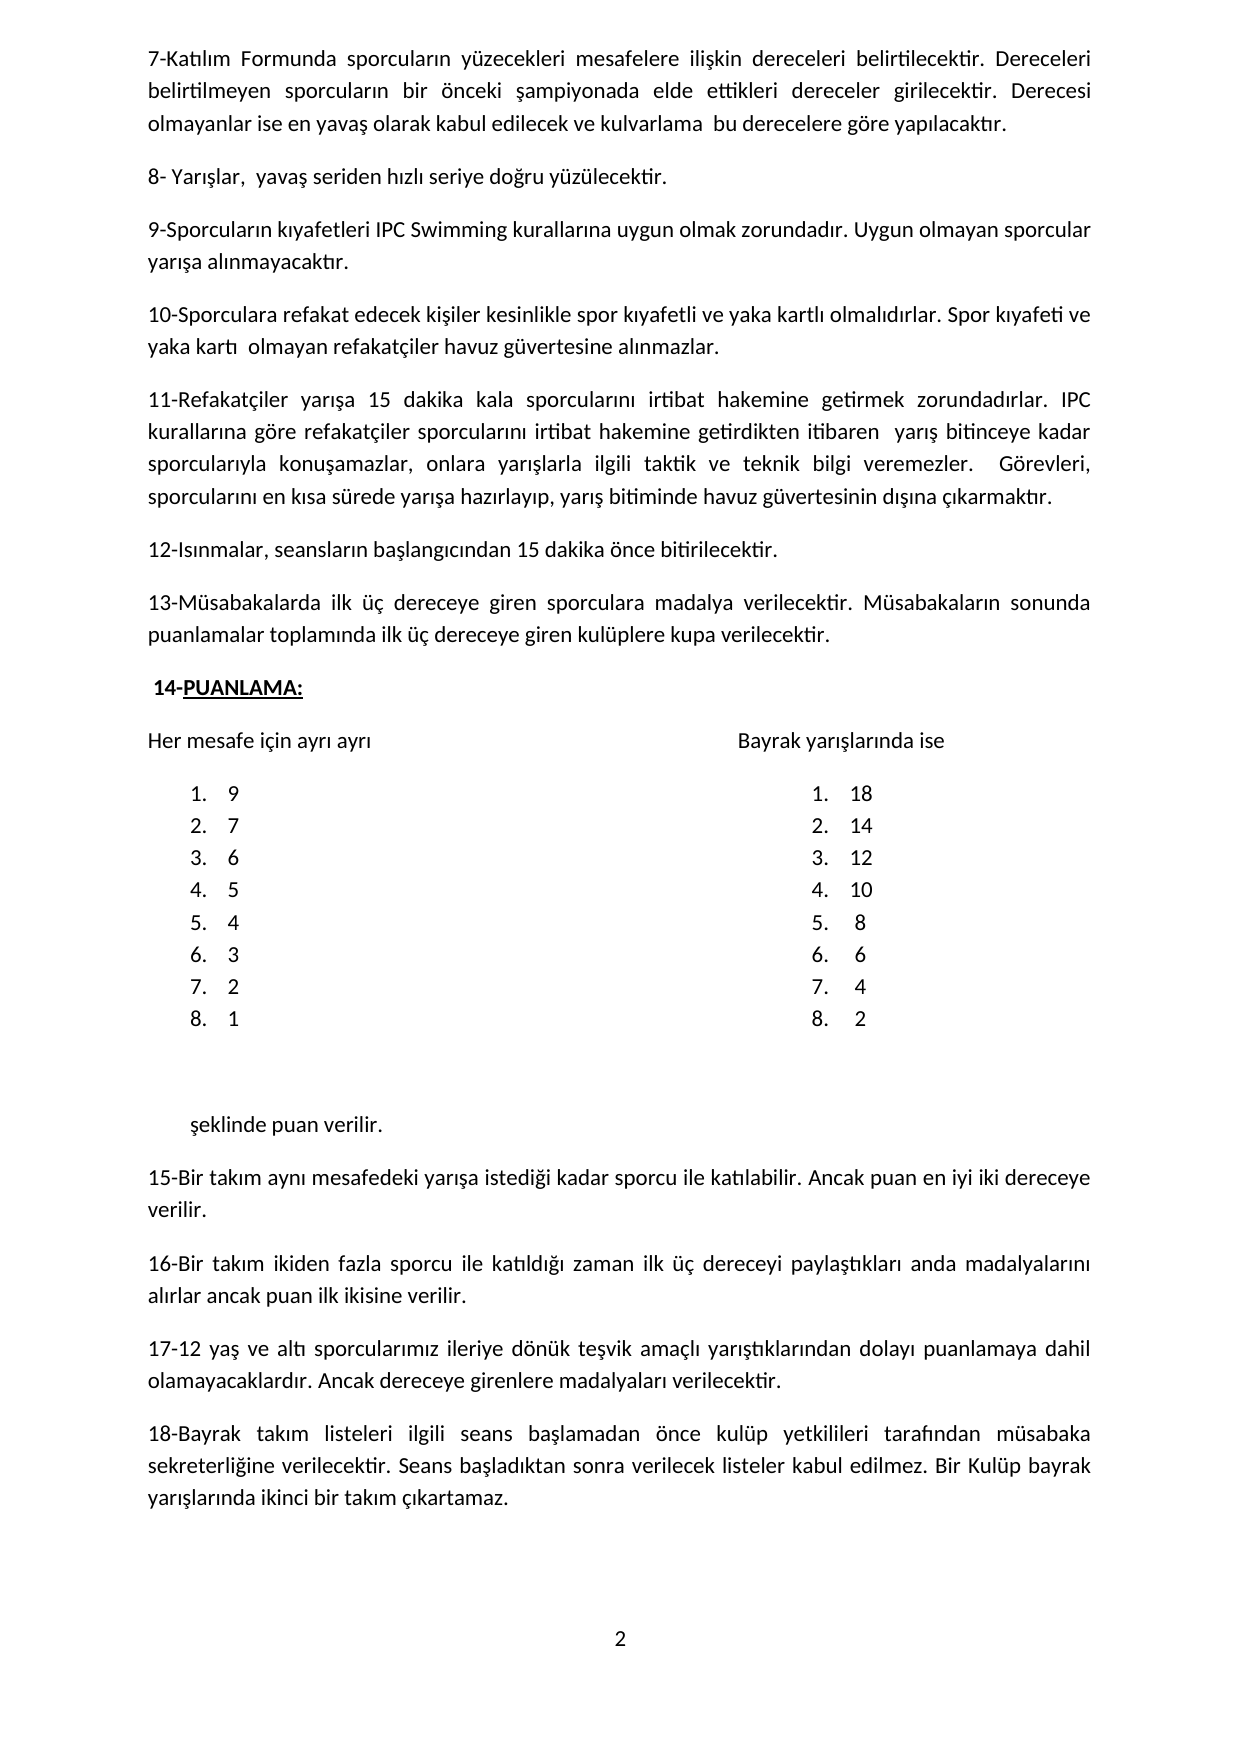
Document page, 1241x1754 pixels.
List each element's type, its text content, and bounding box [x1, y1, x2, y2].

list 5 4. 10 [190, 876, 1093, 904]
text 11-Refakatçiler yarışa 15 dakika kala sporcularını irtibat hakemine getirmek zorundadırlar. IPC kurallarına göre refakatçiler sporcularını irtibat hakemine getirdikten itibaren yarış bitinceye kadar sporcularıyla konuşamazlar, onlara yarışlarla ilgili taktik ve teknik bilgi veremezler. Görevleri, sporcularını en kısa sürede yarışa hazırlayıp, yarış bitiminde havuz güvertesinin dışına çıkarmaktır. [148, 385, 1093, 510]
list 3 6. 6 [190, 940, 1093, 968]
text şeklinde puan verilir. [190, 1110, 1093, 1138]
list 4 5. 8 [190, 908, 1093, 936]
text 16-Bir takım ikiden fazla sporcu ile katıldığı zaman ilk üç dereceyi paylaştıkları anda madalyalarını alırlar ancak puan ilk ikisine verilir. [148, 1249, 1093, 1309]
text 17-12 yaş ve altı sporcularımız ileriye dönük teşvik amaçlı yarıştıklarından dolayı puanlamaya dahil olamayacaklardır. Ancak dereceye girenlere madalyaları verilecektir. [148, 1334, 1093, 1394]
text 8- Yarışlar, yavaş seriden hızlı seriye doğru yüzülecektir. [148, 162, 1093, 190]
text 10-Sporculara refakat edecek kişiler kesinlikle spor kıyafetli ve yaka kartlı olmalıdırlar. Spor kıyafeti ve yaka kartı olmayan refakatçiler havuz güvertesine alınmazlar. [148, 300, 1093, 360]
text 14-PUANLAMA: [148, 673, 1093, 701]
text Her mesafe için ayrı ayrı Bayrak yarışlarında ise [148, 726, 1093, 754]
text 12-Isınmalar, seansların başlangıcından 15 dakika önce bitirilecektir. [148, 535, 1093, 563]
list 2 7. 4 [190, 972, 1093, 1000]
text 15-Bir takım aynı mesafedeki yarışa istediği kadar sporcu ile katılabilir. Ancak puan en iyi iki dereceye verilir. [148, 1163, 1093, 1224]
list 9 1. 18 [190, 779, 1093, 807]
list 1 8. 2 [190, 1004, 1093, 1032]
text 7-Katılım Formunda sporcuların yüzecekleri mesafelere ilişkin dereceleri belirtilecektir. Dereceleri belirtilmeyen sporcuların bir önceki şampiyonada elde ettikleri dereceler girilecektir. Derecesi olmayanlar ise en yavaş olarak kabul edilecek ve kulvarlama bu derecelere göre yapılacaktır. [148, 44, 1093, 137]
text 13-Müsabakalarda ilk üç dereceye giren sporculara madalya verilecektir. Müsabakaların sonunda puanlamalar toplamında ilk üç dereceye giren kulüplere kupa verilecektir. [148, 588, 1093, 648]
list 6 3. 12 [190, 843, 1093, 871]
text 9-Sporcuların kıyafetleri IPC Swimming kurallarına uygun olmak zorundadır. Uygun olmayan sporcular yarışa alınmayacaktır. [148, 215, 1093, 275]
list 7 2. 14 [190, 811, 1093, 839]
text 18-Bayrak takım listeleri ilgili seans başlamadan önce kulüp yetkilileri tarafından müsabaka sekreterliğine verilecektir. Seans başladıktan sonra verilecek listeler kabul edilmez. Bir Kulüp bayrak yarışlarında ikinci bir takım çıkartamaz. [148, 1419, 1093, 1511]
